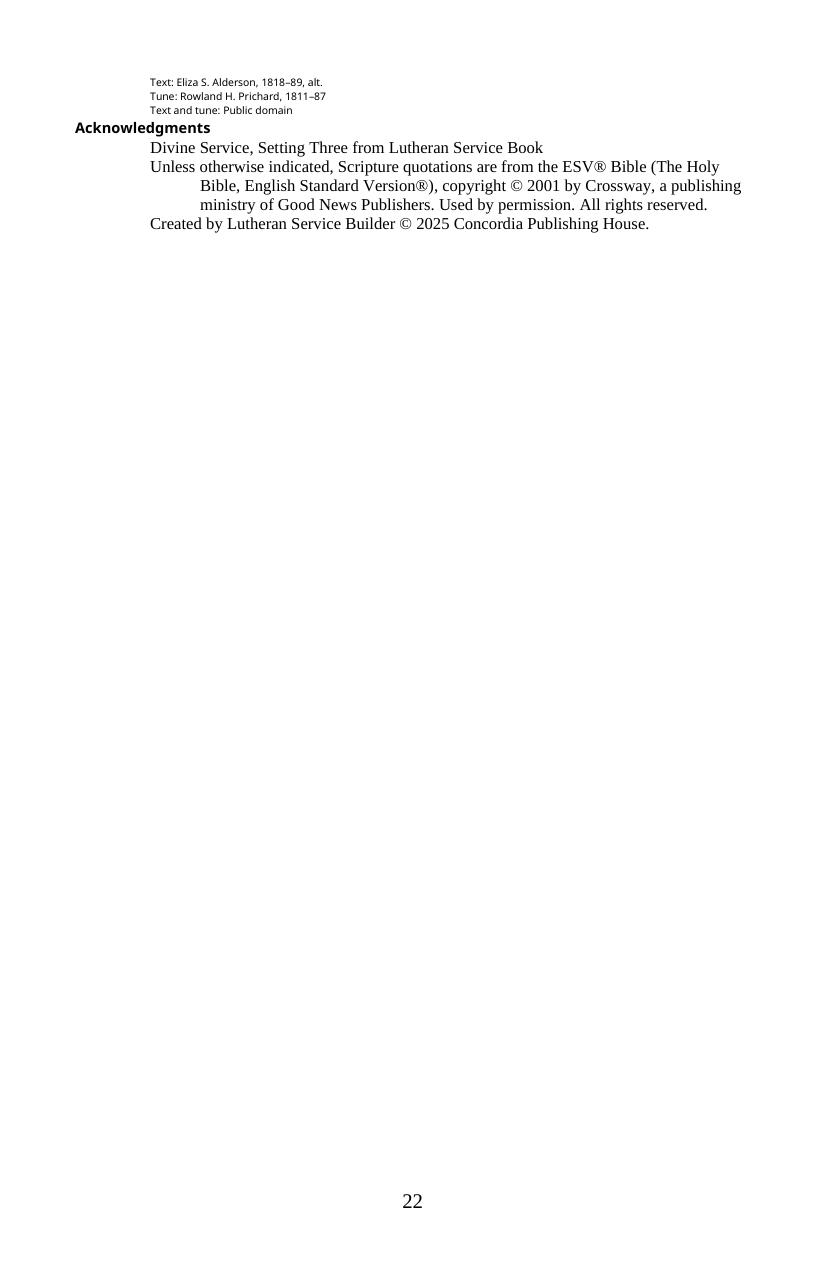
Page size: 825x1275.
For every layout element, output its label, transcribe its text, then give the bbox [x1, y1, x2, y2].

text Unless otherwise indicated, Scripture quotations are from the ESV® Bible (The Holy Bible, English Standard Version®), copyright © 2001 by Crossway, a publishing ministry of Good News Publishers. Used by permission. All rights reserved. [150, 157, 750, 214]
text Acknowledgments [75, 117, 750, 137]
text Created by Lutheran Service Builder © 2025 Concordia Publishing House. [150, 214, 750, 233]
text Text: Eliza S. Alderson, 1818–89, alt. Tune: Rowland H. Prichard, 1811–87 Text and tune: Public domain [150, 75, 750, 117]
text Divine Service, Setting Three from Lutheran Service Book [150, 137, 750, 157]
